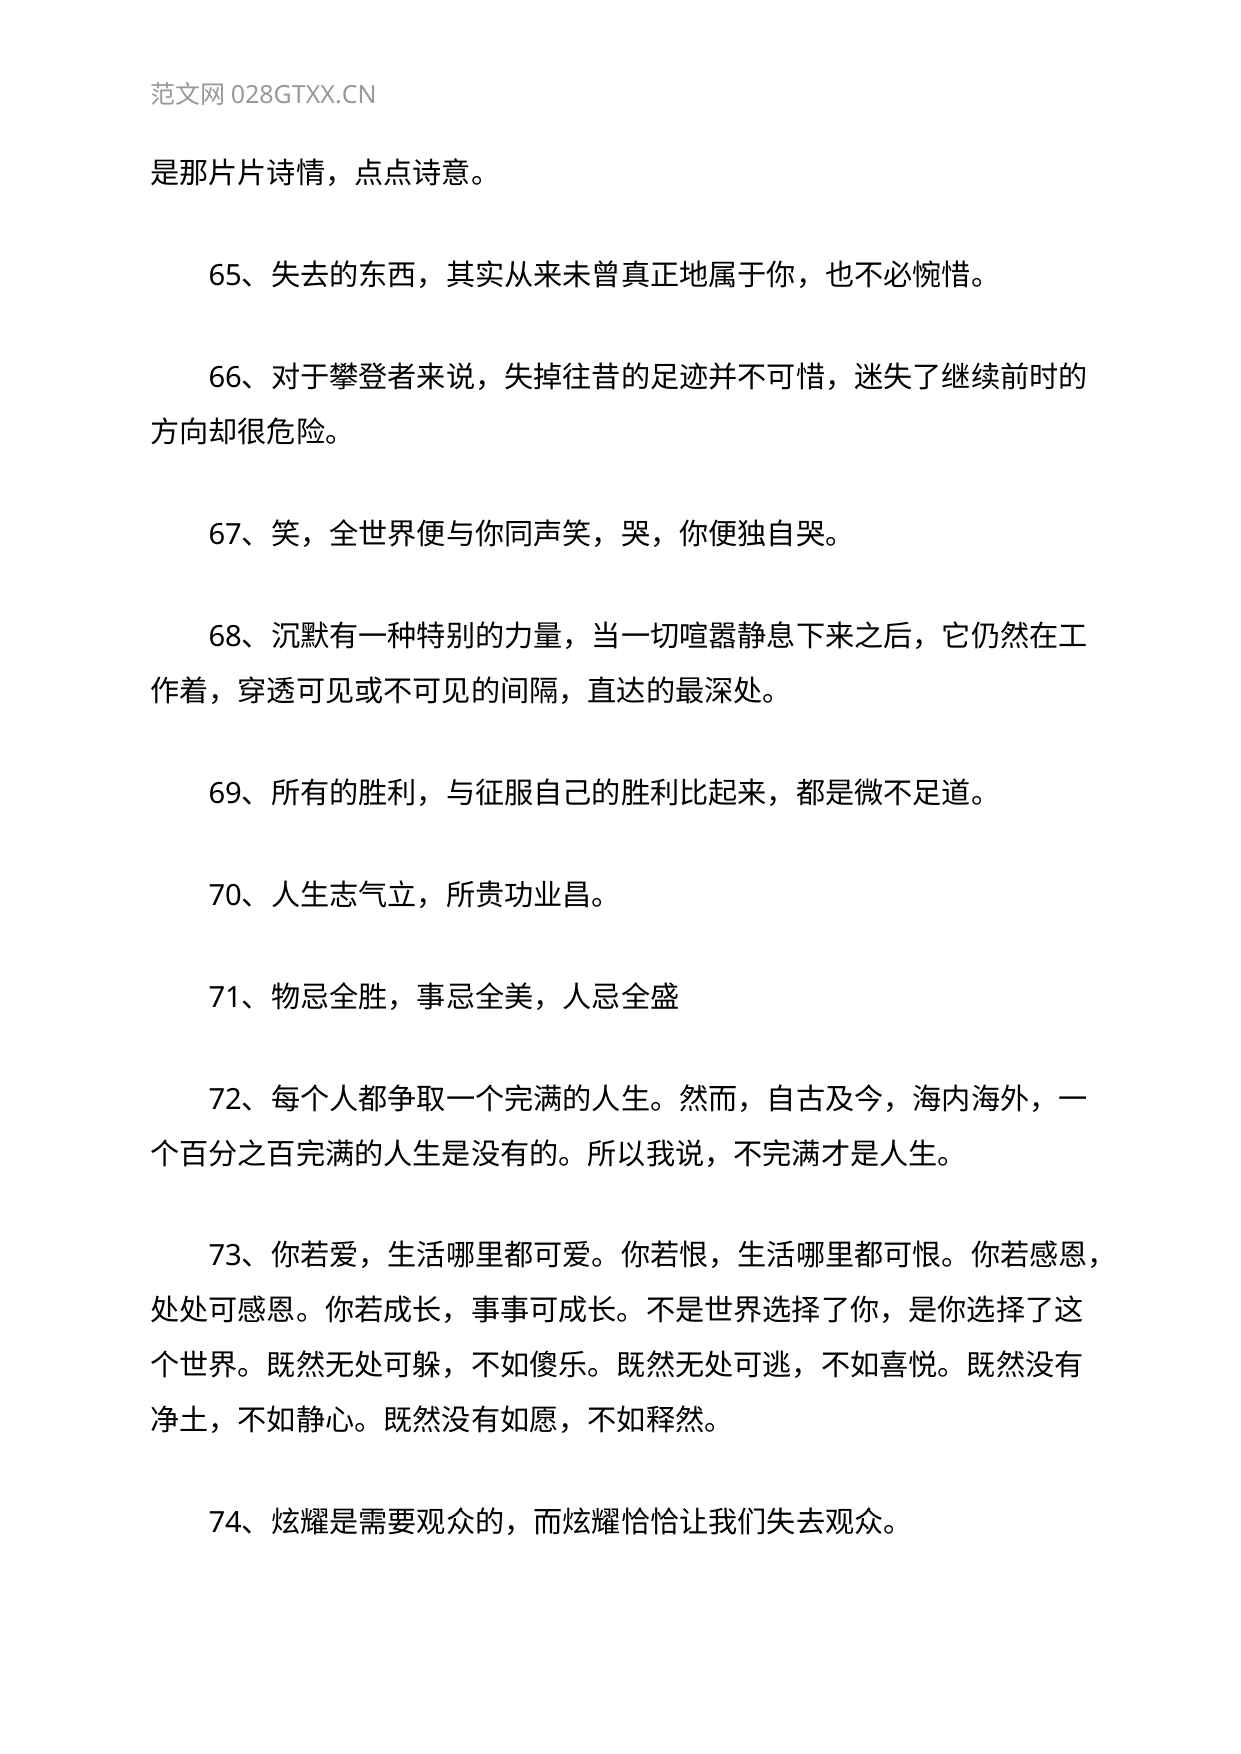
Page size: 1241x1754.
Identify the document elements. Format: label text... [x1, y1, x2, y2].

text 66、对于攀登者来说，失掉往昔的足迹并不可惜，迷失了继续前时的方向却很危险。 [150, 354, 1090, 451]
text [150, 150, 1090, 192]
text 65、失去的东西，其实从来未曾真正地属于你，也不必惋惜。 [150, 252, 1090, 294]
text 68、沉默有一种特别的力量，当一切喧嚣静息下来之后，它仍然在工作着，穿透可见或不可见的间隔，直达的最深处。 [150, 612, 1090, 710]
text 69、所有的胜利，与征服自己的胜利比起来，都是微不足道。 [150, 769, 1090, 812]
text 71、物忌全胜，事忌全美，人忌全盛 [150, 973, 1090, 1016]
text 74、炫耀是需要观众的，而炫耀恰恰让我们失去观众。 [150, 1498, 1090, 1541]
text 67、笑，全世界便与你同声笑，哭，你便独自哭。 [150, 511, 1090, 553]
text 72、每个人都争取一个完满的人生。然而，自古及今，海内海外，一个百分之百完满的人生是没有的。所以我说，不完满才是人生。 [150, 1075, 1090, 1172]
text 73、你若爱，生活哪里都可爱。你若恨，生活哪里都可恨。你若感恩，处处可感恩。你若成长，事事可成长。不是世界选择了你，是你选择了这个世界。既然无处可躲，不如傻乐。既然无处可逃，不如喜悦。既然没有净土，不如静心。既然没有如愿，不如释然。 [150, 1232, 1090, 1439]
text 70、人生志气立，所贵功业昌。 [150, 871, 1090, 914]
